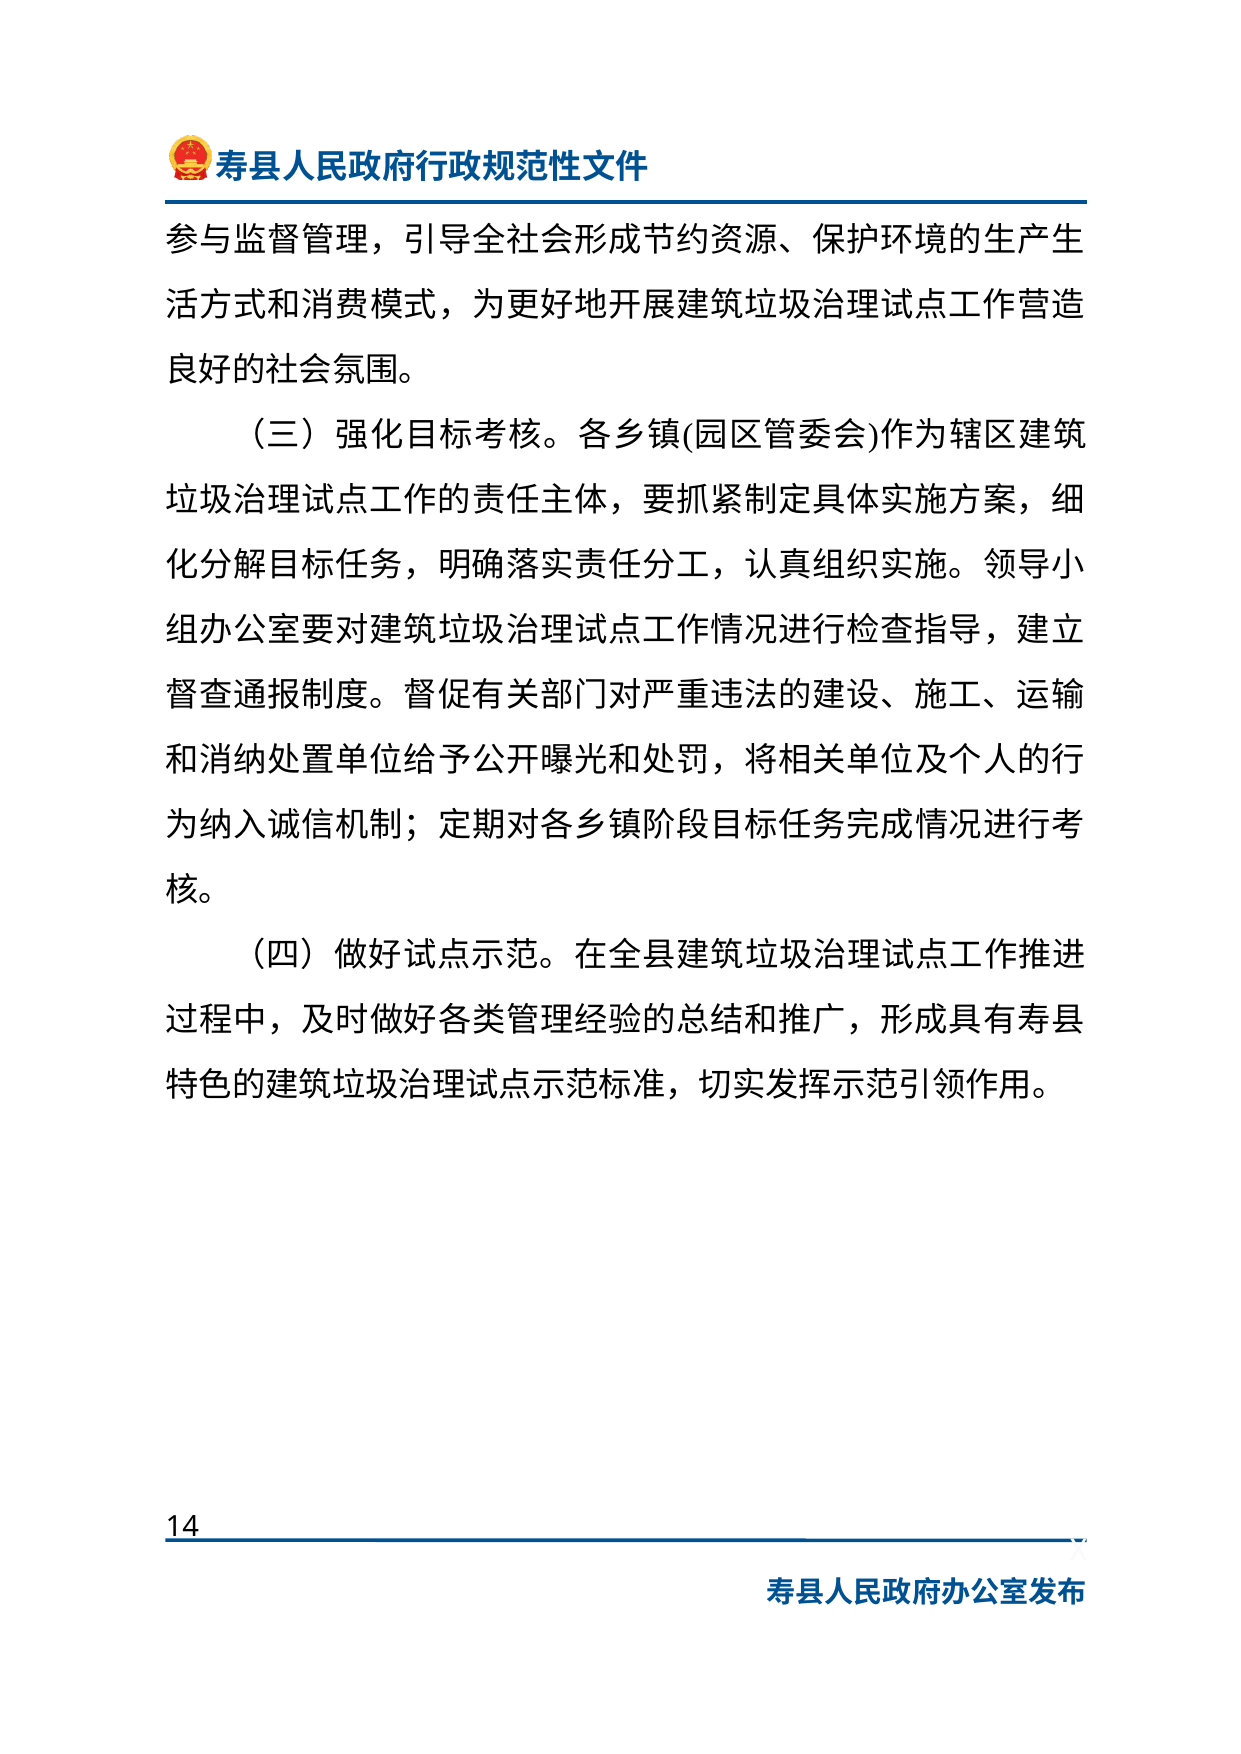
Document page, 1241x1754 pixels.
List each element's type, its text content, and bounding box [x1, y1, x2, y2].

picture [165, 134, 216, 184]
text （四）做好试点示范。在全县建筑垃圾治理试点工作推进过程中，及时做好各类管理经验的总结和推广，形成具有寿县特色的建筑垃圾治理试点示范标准，切实发挥示范引领作用。 [165, 920, 1087, 1115]
text （三）强化目标考核。各乡镇(园区管委会)作为辖区建筑垃圾治理试点工作的责任主体，要抓紧制定具体实施方案，细化分解目标任务，明确落实责任分工，认真组织实施。领导小组办公室要对建筑垃圾治理试点工作情况进行检查指导，建立督查通报制度。督促有关部门对严重违法的建设、施工、运输和消纳处置单位给予公开曝光和处罚，将相关单位及个人的行为纳入诚信机制；定期对各乡镇阶段目标任务完成情况进行考核。 [165, 400, 1087, 920]
